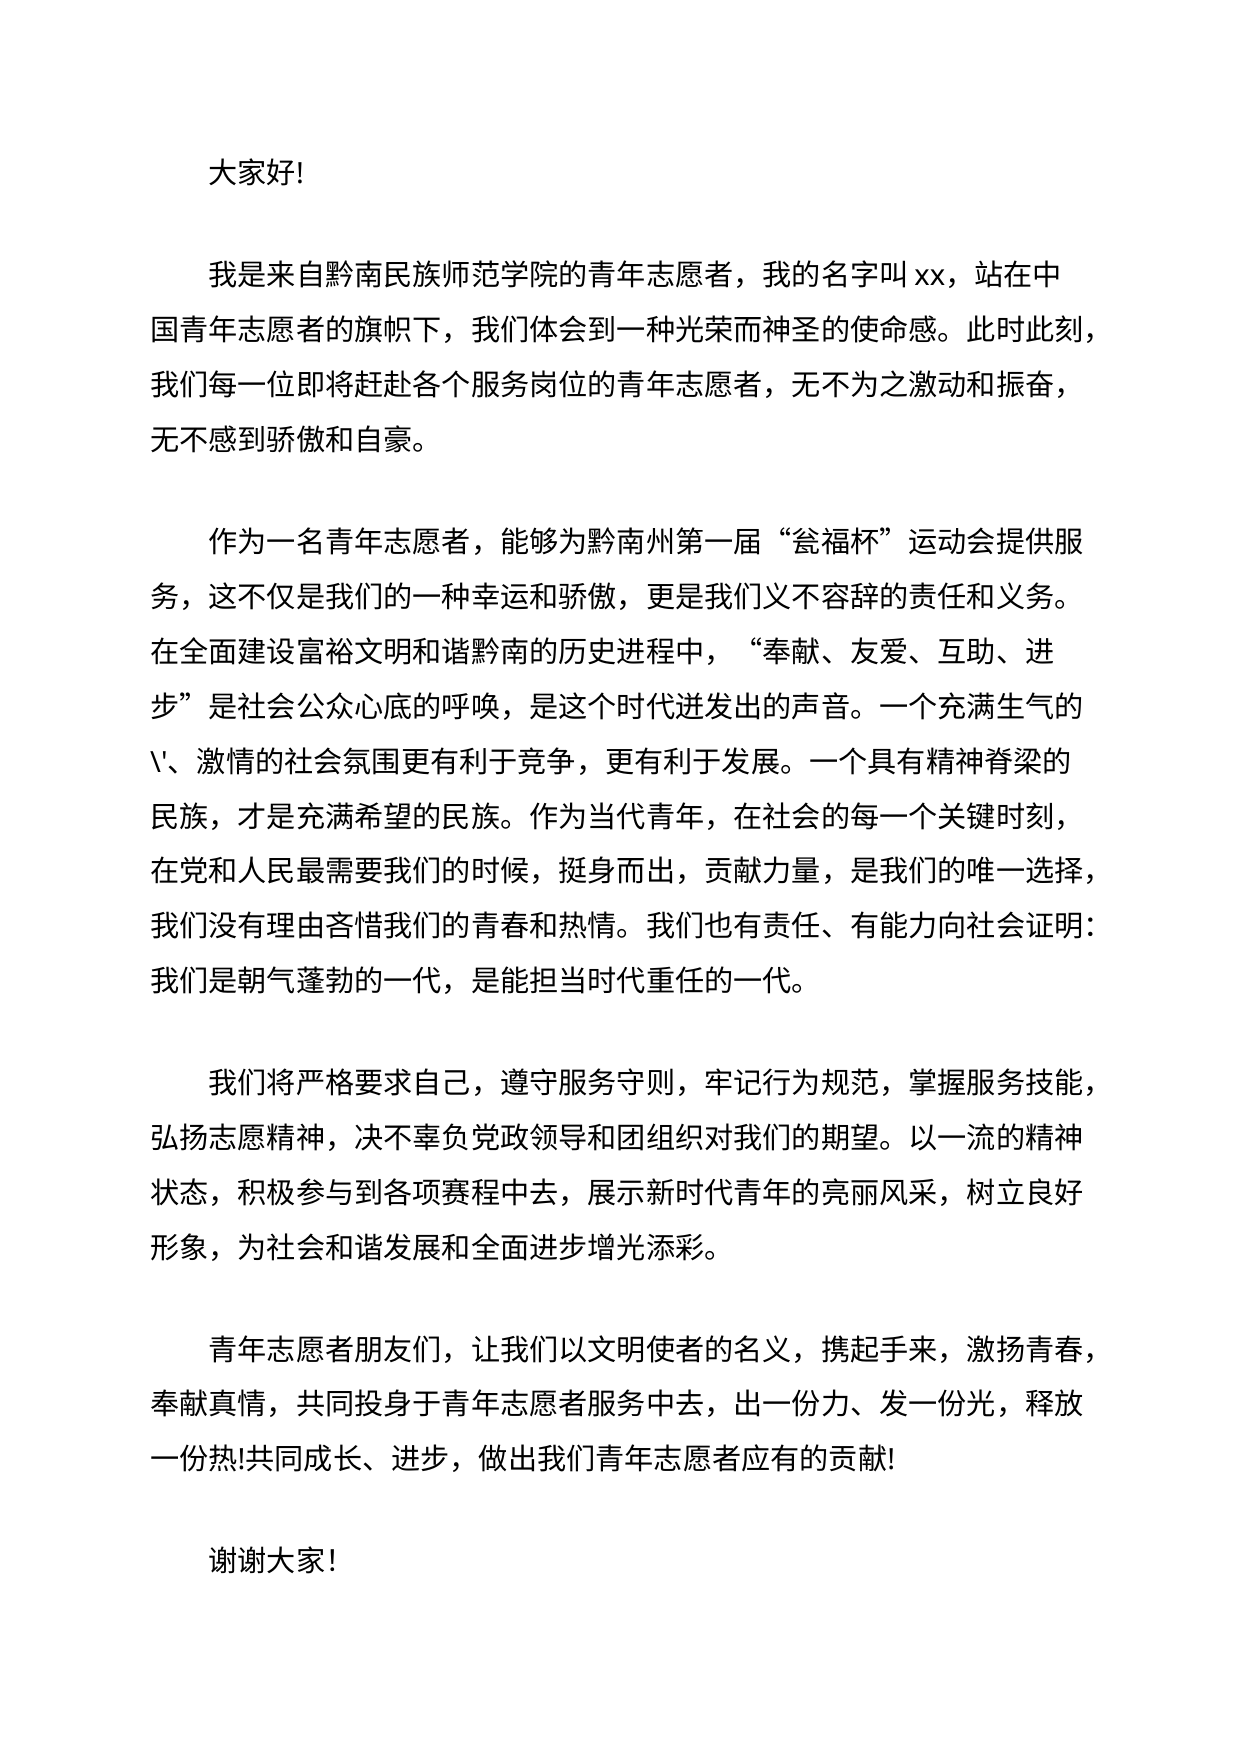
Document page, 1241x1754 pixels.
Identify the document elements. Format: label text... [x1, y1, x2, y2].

text 作为一名青年志愿者，能够为黔南州第一届“瓮福杯”运动会提供服务，这不仅是我们的一种幸运和骄傲，更是我们义不容辞的责任和义务。在全面建设富裕文明和谐黔南的历史进程中，“奉献、友爱、互助、进步”是社会公众心底的呼唤，是这个时代迸发出的声音。一个充满生气的\'、激情的社会氛围更有利于竞争，更有利于发展。一个具有精神脊梁的民族，才是充满希望的民族。作为当代青年，在社会的每一个关键时刻，在党和人民最需要我们的时候，挺身而出，贡献力量，是我们的唯一选择，我们没有理由吝惜我们的青春和热情。我们也有责任、有能力向社会证明：我们是朝气蓬勃的一代，是能担当时代重任的一代。 [150, 518, 1090, 1000]
text 谢谢大家！ [150, 1538, 1090, 1580]
text 大家好! [150, 150, 1090, 192]
text 我是来自黔南民族师范学院的青年志愿者，我的名字叫xx，站在中国青年志愿者的旗帜下，我们体会到一种光荣而神圣的使命感。此时此刻，我们每一位即将赶赴各个服务岗位的青年志愿者，无不为之激动和振奋，无不感到骄傲和自豪。 [150, 252, 1090, 459]
text 青年志愿者朋友们，让我们以文明使者的名义，携起手来，激扬青春，奉献真情，共同投身于青年志愿者服务中去，出一份力、发一份光，释放一份热!共同成长、进步，做出我们青年志愿者应有的贡献! [150, 1326, 1090, 1478]
text 我们将严格要求自己，遵守服务守则，牢记行为规范，掌握服务技能，弘扬志愿精神，决不辜负党政领导和团组织对我们的期望。以一流的精神状态，积极参与到各项赛程中去，展示新时代青年的亮丽风采，树立良好形象，为社会和谐发展和全面进步增光添彩。 [150, 1059, 1090, 1267]
